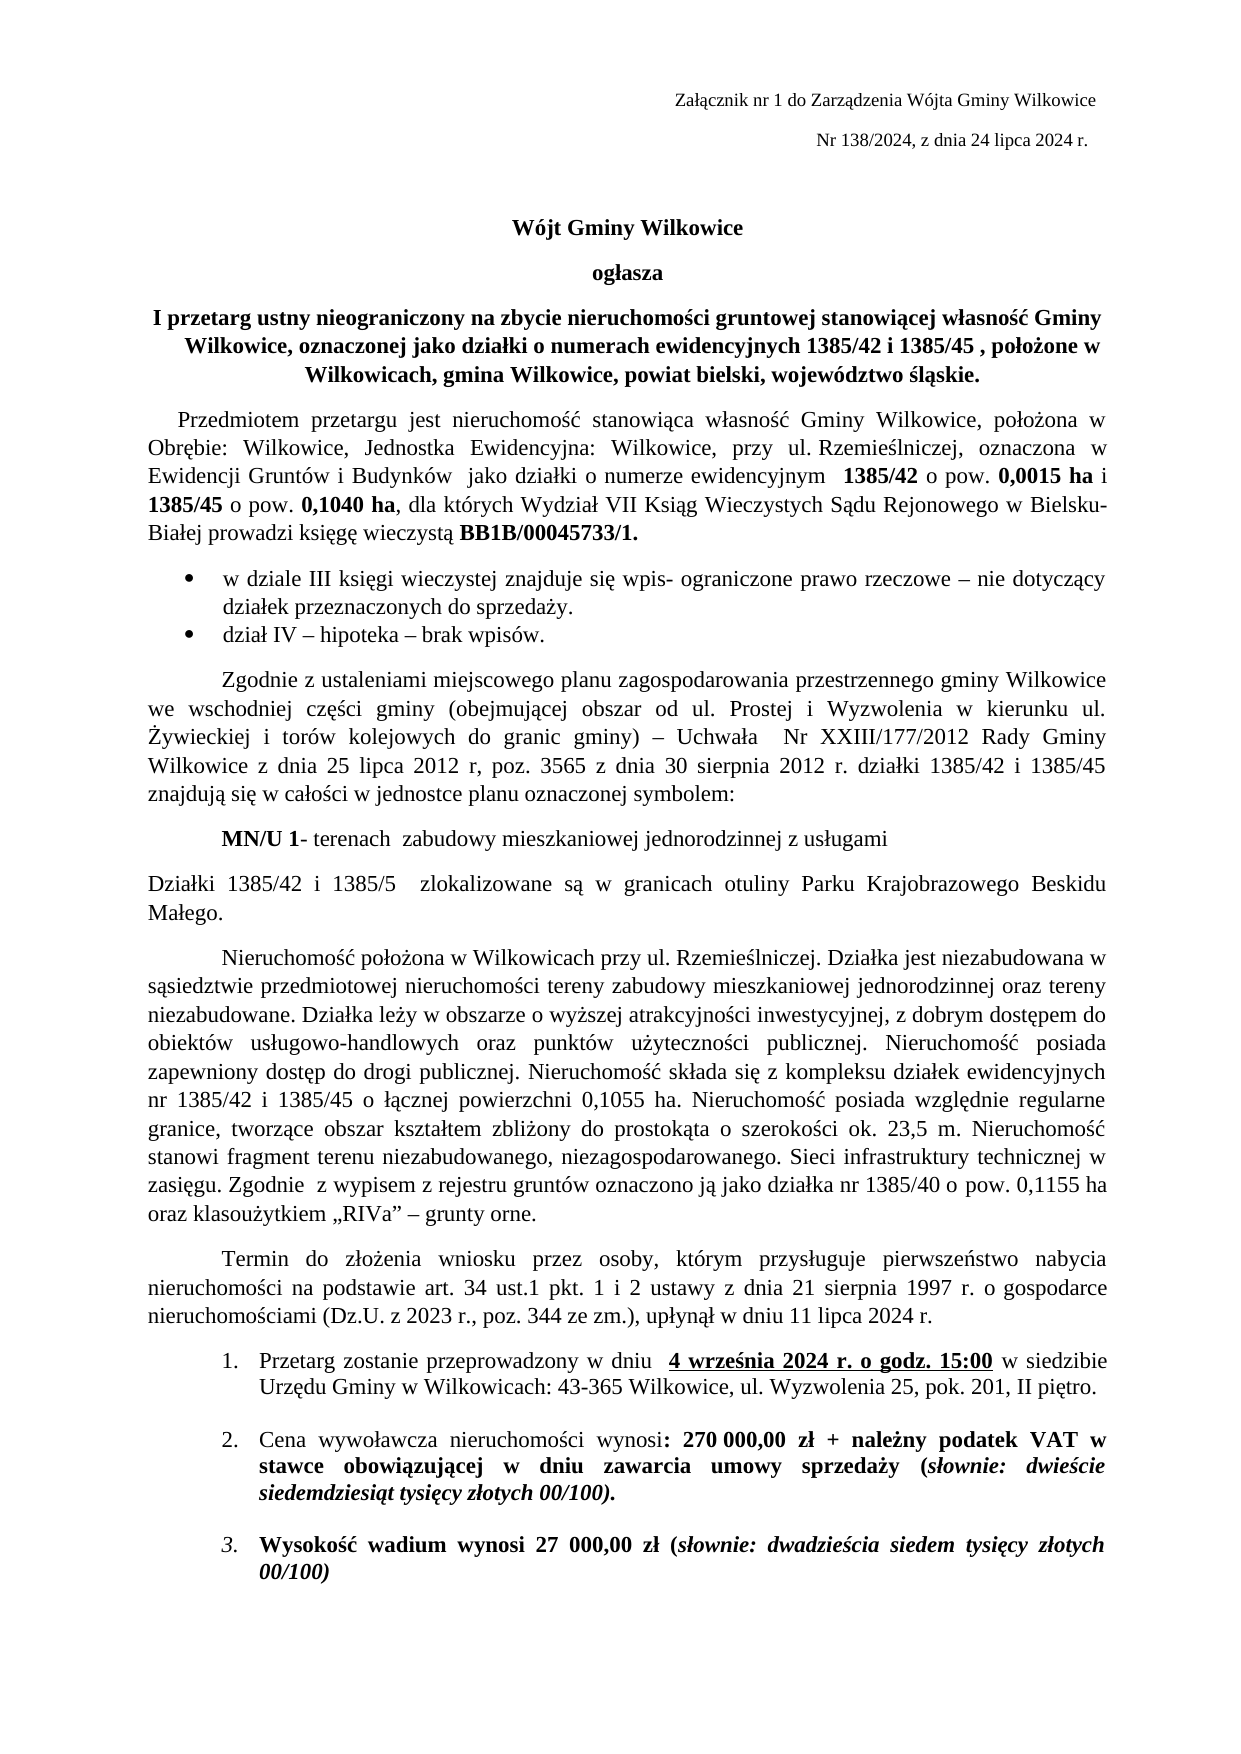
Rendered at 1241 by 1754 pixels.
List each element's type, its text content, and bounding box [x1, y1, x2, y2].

text Zgodnie z ustaleniami miejscowego planu zagospodarowania przestrzennego gminy Wilkowice we wschodniej części gminy (obejmującej obszar od ul. Prostej i Wyzwolenia w kierunku ul. Żywieckiej i torów kolejowych do granic gminy) – Uchwała Nr XXIII/177/2012 Rady Gminy Wilkowice z dnia 25 lipca 2012 r, poz. 3565 z dnia 30 sierpnia 2012 r. działki 1385/42 i 1385/45 znajdują się w całości w jednostce planu oznaczonej symbolem: [148, 667, 1107, 807]
list Wysokość wadium wynosi 27 000,00 zł (słownie: dwadzieścia siedem tysięcy złotych 00/100) [221, 1532, 1107, 1584]
text Przedmiotem przetargu jest nieruchomość stanowiąca własność Gminy Wilkowice, położona w Obrębie: Wilkowice, Jednostka Ewidencyjna: Wilkowice, przy ul. Rzemieślniczej, oznaczona w Ewidencji Gruntów i Budynków jako działki o numerze ewidencyjnym 1385/42 o pow. 0,0015 ha i 1385/45 o pow. 0,1040 ha, dla których Wydział VII Ksiąg Wieczystych Sądu Rejonowego w Bielsku-Białej prowadzi księgę wieczystą BB1B/00045733/1. [148, 406, 1107, 546]
list w dziale III księgi wieczystej znajduje się wpis- ograniczone prawo rzeczowe – nie dotyczący działek przeznaczonych do sprzedaży. [185, 564, 1107, 619]
list Przetarg zostanie przeprowadzony w dniu 4 września 2024 r. o godz. 15:00 w siedzibie Urzędu Gminy w Wilkowicach: 43-365 Wilkowice, ul. Wyzwolenia 25, pok. 201, II piętro. [221, 1347, 1107, 1400]
text Działki 1385/42 i 1385/5 zlokalizowane są w granicach otuliny Parku Krajobrazowego Beskidu Małego. [148, 871, 1107, 925]
text Termin do złożenia wniosku przez osoby, którym przysługuje pierwszeństwo nabycia nieruchomości na podstawie art. 34 ust.1 pkt. 1 i 2 ustawy z dnia 21 sierpnia 1997 r. o gospodarce nieruchomościami (Dz.U. z 2023 r., poz. 344 ze zm.), upłynął w dniu 11 lipca 2024 r. [148, 1245, 1107, 1328]
text Nr 138/2024, z dnia 24 lipca 2024 r. [738, 128, 1107, 150]
text Wójt Gminy Wilkowice [148, 213, 1107, 240]
text Nieruchomość położona w Wilkowicach przy ul. Rzemieślniczej. Działka jest niezabudowana w sąsiedztwie przedmiotowej nieruchomości tereny zabudowy mieszkaniowej jednorodzinnej oraz tereny niezabudowane. Działka leży w obszarze o wyższej atrakcyjności inwestycyjnej, z dobrym dostępem do obiektów usługowo-handlowych oraz punktów użyteczności publicznej. Nieruchomość posiada zapewniony dostęp do drogi publicznej. Nieruchomość składa się z kompleksu działek ewidencyjnych nr 1385/42 i 1385/45 o łącznej powierzchni 0,1055 ha. Nieruchomość posiada względnie regularne granice, tworzące obszar kształtem zbliżony do prostokąta o szerokości ok. 23,5 m. Nieruchomość stanowi fragment terenu niezabudowanego, niezagospodarowanego. Sieci infrastruktury technicznej w zasięgu. Zgodnie z wypisem z rejestru gruntów oznaczono ją jako działka nr 1385/40 o pow. 0,1155 ha oraz klasoużytkiem „RIVa” – grunty orne. [148, 944, 1107, 1226]
list Cena wywoławcza nieruchomości wynosi: 270 000,00 zł + należny podatek VAT w stawce obowiązującej w dniu zawarcia umowy sprzedaży (słownie: dwieście siedemdziesiąt tysięcy złotych 00/100). [221, 1426, 1107, 1505]
list dział IV – hipoteka – brak wpisów. [185, 621, 1107, 648]
text Załącznik nr 1 do Zarządzenia Wójta Gminy Wilkowice [590, 89, 1107, 110]
text I przetarg ustny nieograniczony na zbycie nieruchomości gruntowej stanowiącej własność Gminy Wilkowice, oznaczonej jako działki o numerach ewidencyjnych 1385/42 i 1385/45 , położone w Wilkowicach, gmina Wilkowice, powiat bielski, województwo śląskie. [148, 304, 1107, 387]
text MN/U 1- terenach zabudowy mieszkaniowej jednorodzinnej z usługami [148, 825, 1107, 852]
text ogłasza [148, 259, 1107, 285]
